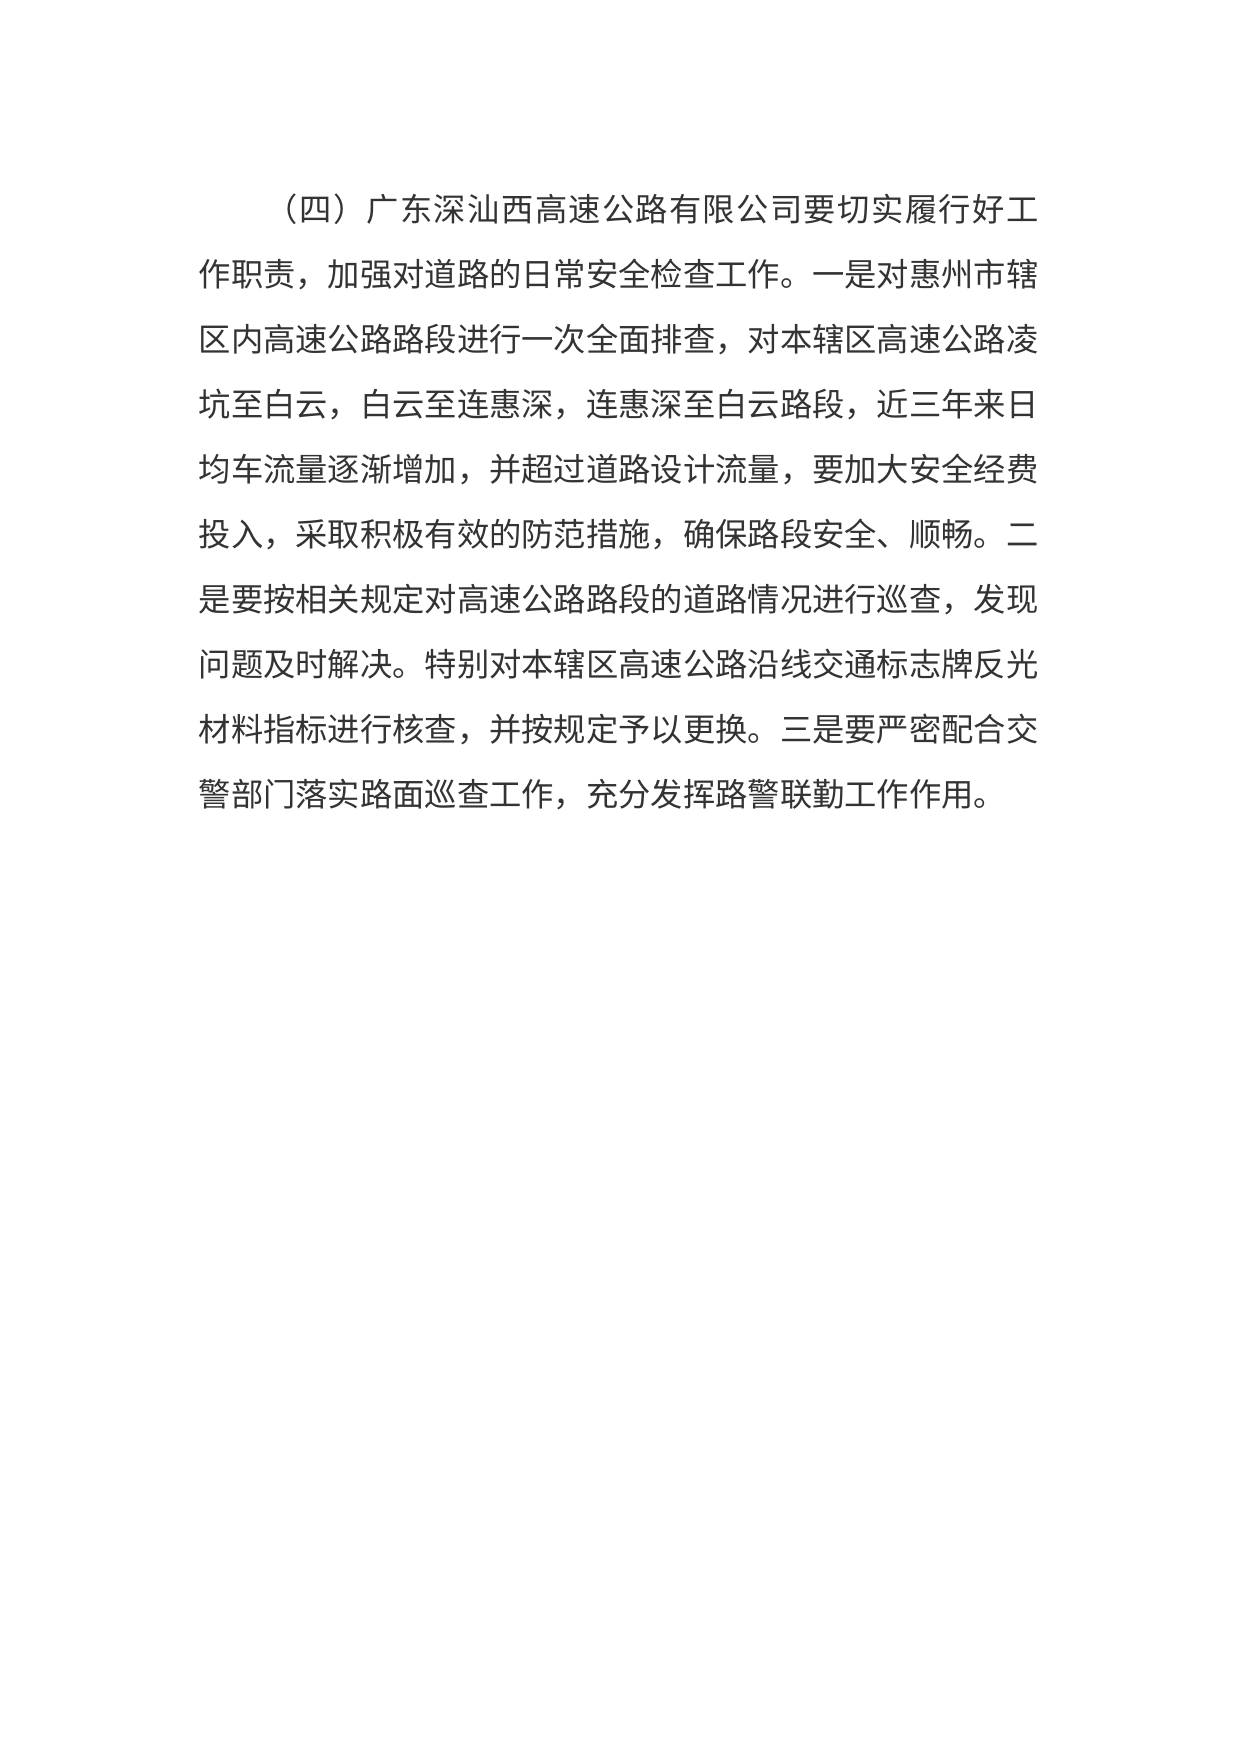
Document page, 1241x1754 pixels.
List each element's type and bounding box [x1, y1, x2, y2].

table_cell [186, 162, 1051, 837]
